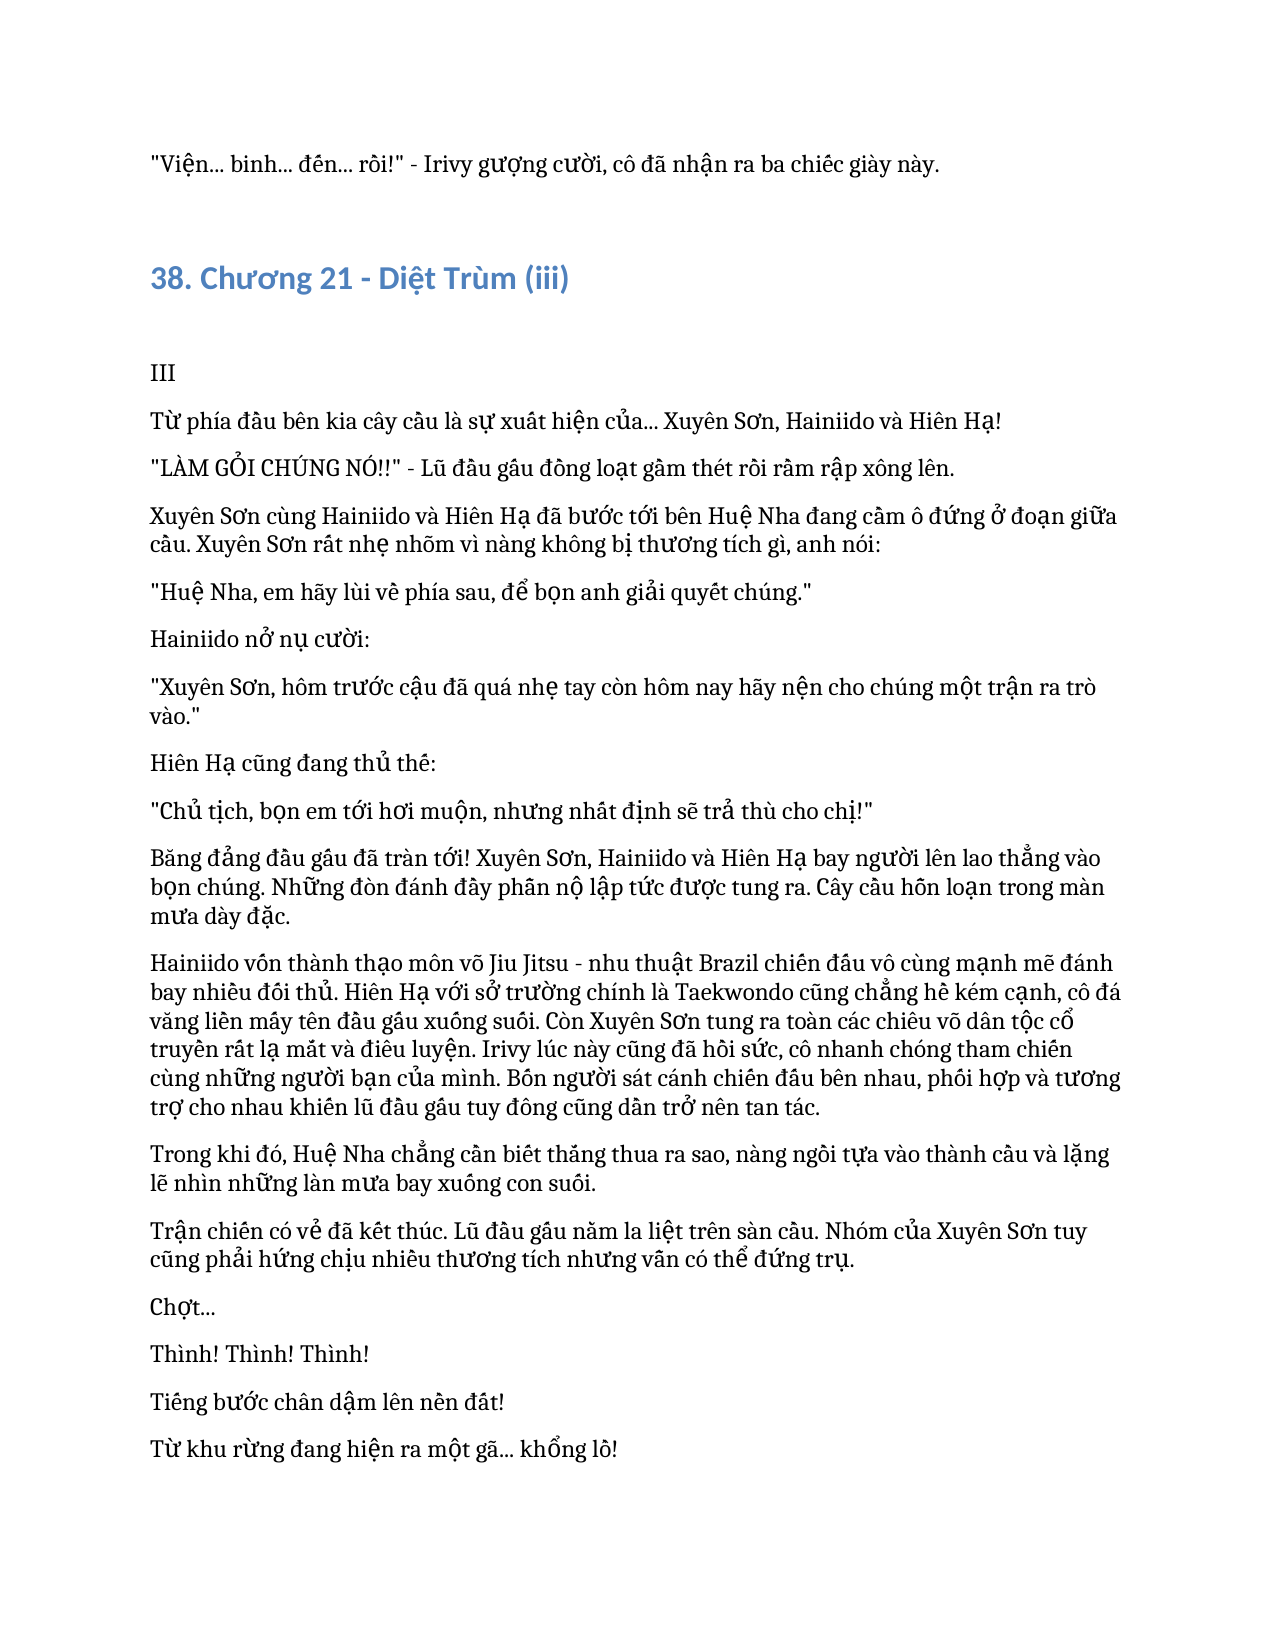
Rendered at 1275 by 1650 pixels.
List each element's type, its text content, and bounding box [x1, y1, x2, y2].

text Từ phía đầu bên kia cây cầu là sự xuất hiện của... Xuyên Sơn, Hainiido và Hiên Hạ! [150, 407, 1125, 435]
text Tiếng bước chân dậm lên nền đất! [150, 1388, 1125, 1417]
text Trong khi đó, Huệ Nha chẳng cần biết thắng thua ra sao, nàng ngồi tựa vào thành cầu và lặng lẽ nhìn những làn mưa bay xuống con suối. [150, 1140, 1125, 1198]
text Trận chiến có vẻ đã kết thúc. Lũ đầu gấu nằm la liệt trên sàn cầu. Nhóm của Xuyên Sơn tuy cũng phải hứng chịu nhiều thương tích nhưng vẫn có thể đứng trụ. [150, 1217, 1125, 1274]
text Hiên Hạ cũng đang thủ thế: [150, 749, 1125, 778]
text "Chủ tịch, bọn em tới hơi muộn, nhưng nhất định sẽ trả thù cho chị!" [150, 797, 1125, 825]
text Chợt... [150, 1293, 1125, 1322]
text III [150, 302, 1125, 388]
text "Viện... binh... đến... rồi!" - Irivy gượng cười, cô đã nhận ra ba chiếc giày này. [150, 150, 1125, 236]
text "Xuyên Sơn, hôm trước cậu đã quá nhẹ tay còn hôm nay hãy nện cho chúng một trận ra trò vào." [150, 673, 1125, 730]
text Thình! Thình! Thình! [150, 1340, 1125, 1369]
text Băng đảng đầu gấu đã tràn tới! Xuyên Sơn, Hainiido và Hiên Hạ bay người lên lao thẳng vào bọn chúng. Những đòn đánh đầy phẫn nộ lập tức được tung ra. Cây cầu hỗn loạn trong màn mưa dày đặc. [150, 844, 1125, 930]
text "Huệ Nha, em hãy lùi về phía sau, để bọn anh giải quyết chúng." [150, 578, 1125, 607]
text Từ khu rừng đang hiện ra một gã... khổng lồ! [150, 1435, 1125, 1464]
subtitle 38. Chương 21 - Diệt Trùm (iii) [150, 257, 1125, 298]
text Xuyên Sơn cùng Hainiido và Hiên Hạ đã bước tới bên Huệ Nha đang cầm ô đứng ở đoạn giữa cầu. Xuyên Sơn rất nhẹ nhõm vì nàng không bị thương tích gì, anh nói: [150, 502, 1125, 559]
text Hainiido vốn thành thạo môn võ Jiu Jitsu - nhu thuật Brazil chiến đấu vô cùng mạnh mẽ đánh bay nhiều đối thủ. Hiên Hạ với sở trường chính là Taekwondo cũng chẳng hề kém cạnh, cô đá văng liền mấy tên đầu gấu xuống suối. Còn Xuyên Sơn tung ra toàn các chiêu võ dân tộc cổ truyền rất lạ mắt và điêu luyện. Irivy lúc này cũng đã hồi sức, cô nhanh chóng tham chiến cùng những người bạn của mình. Bốn người sát cánh chiến đấu bên nhau, phối hợp và tương trợ cho nhau khiến lũ đầu gấu tuy đông cũng dần trở nên tan tác. [150, 949, 1125, 1122]
text "LÀM GỎI CHÚNG NÓ!!" - Lũ đầu gấu đồng loạt gầm thét rồi rầm rập xông lên. [150, 454, 1125, 483]
text Hainiido nở nụ cười: [150, 625, 1125, 654]
